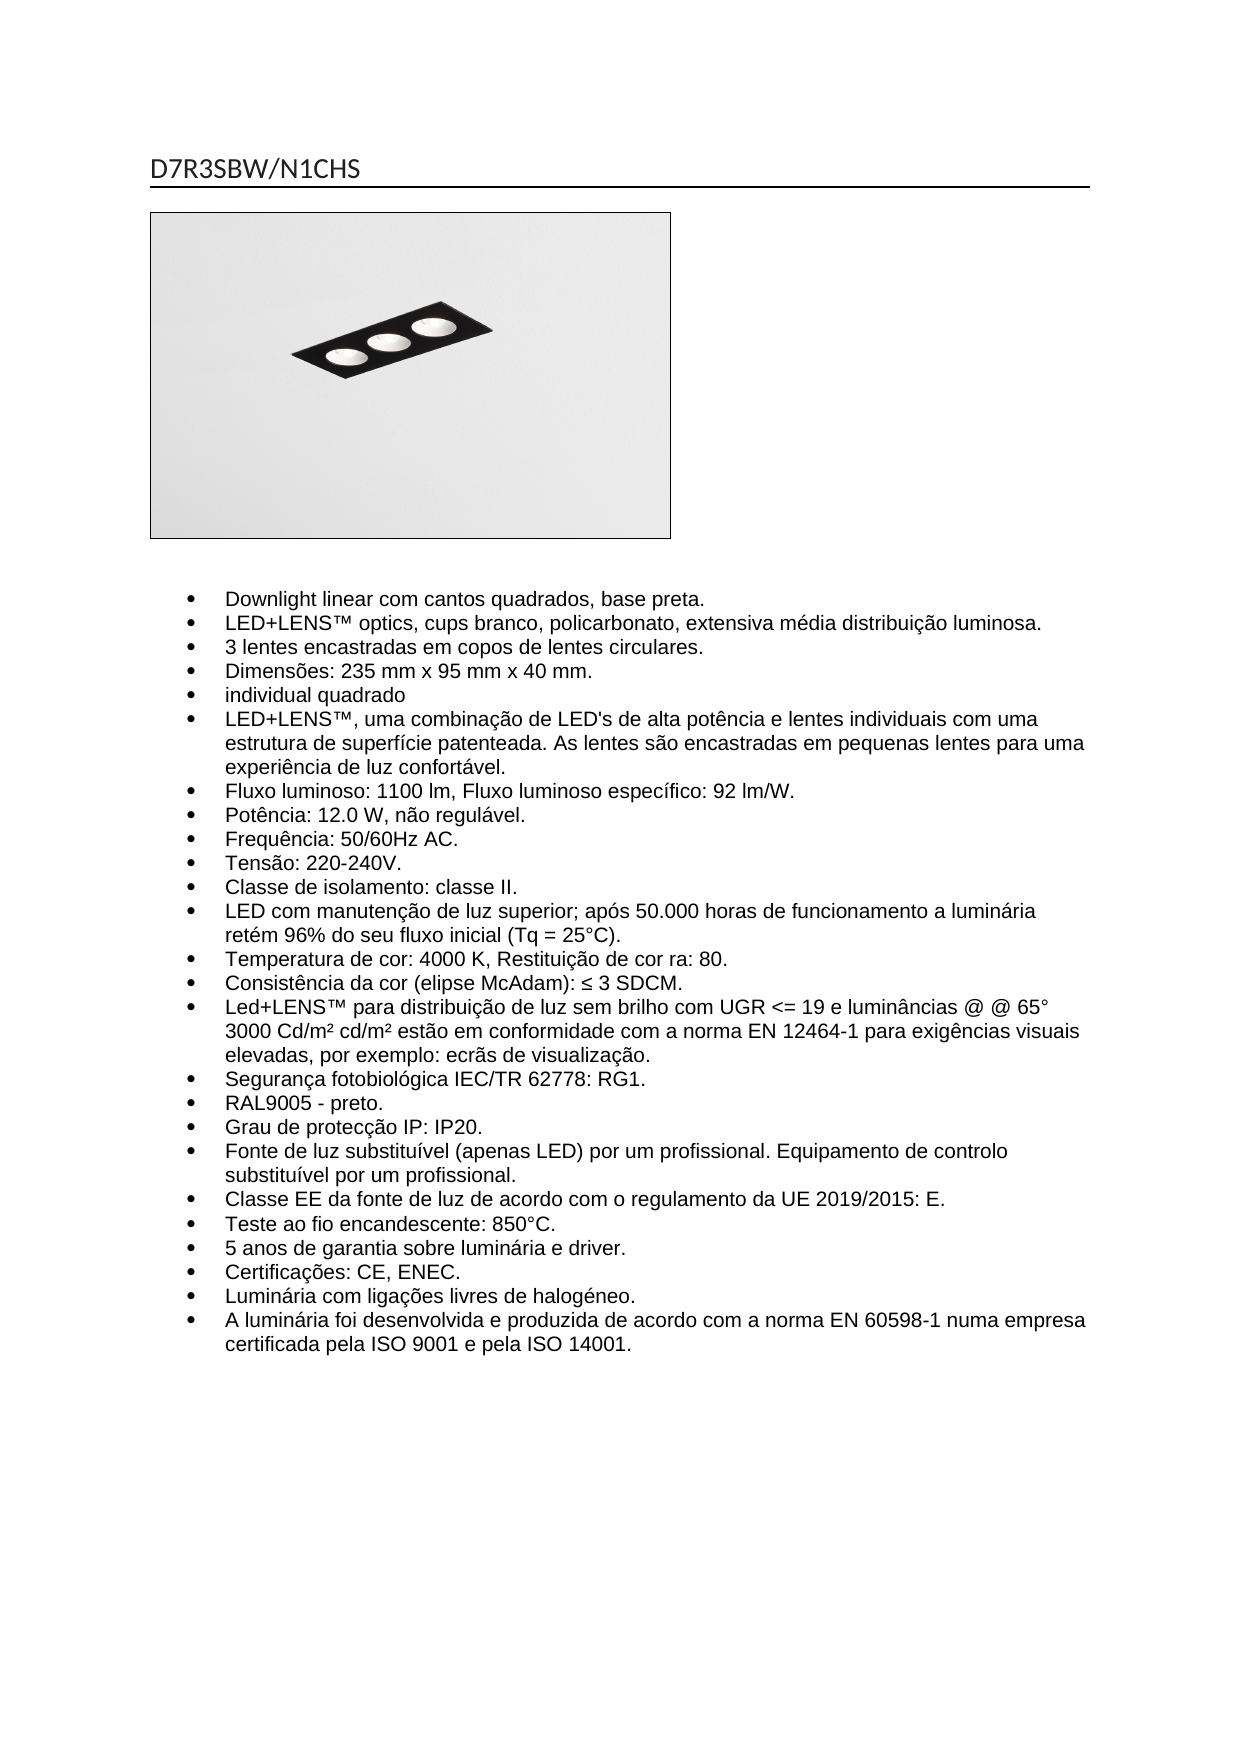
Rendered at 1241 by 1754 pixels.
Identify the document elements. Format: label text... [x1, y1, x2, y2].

list LED com manutenção de luz superior; após 50.000 horas de funcionamento a luminária retém 96% do seu fluxo inicial (Tq = 25°C). [187, 899, 1090, 947]
list A luminária foi desenvolvida e produzida de acordo com a norma EN 60598-1 numa empresa certificada pela ISO 9001 e pela ISO 14001. [187, 1308, 1090, 1356]
list Certificações: CE, ENEC. [187, 1259, 1090, 1283]
list Tensão: 220-240V. [187, 851, 1090, 875]
list Fluxo luminoso: 1100 lm, Fluxo luminoso específico: 92 lm/W. [187, 779, 1090, 803]
list Temperatura de cor: 4000 K, Restituição de cor ra: 80. [187, 947, 1090, 971]
list Consistência da cor (elipse McAdam): ≤ 3 SDCM. [187, 971, 1090, 995]
list Teste ao fio encandescente: 850°C. [187, 1211, 1090, 1235]
list LED+LENS™, uma combinação de LED's de alta potência e lentes individuais com uma estrutura de superfície patenteada. As lentes são encastradas em pequenas lentes para uma experiência de luz confortável. [187, 707, 1090, 779]
picture [151, 213, 670, 538]
list Classe de isolamento: classe II. [187, 875, 1090, 899]
list Fonte de luz substituível (apenas LED) por um profissional. Equipamento de controlo substituível por um profissional. [187, 1139, 1090, 1187]
list Classe EE da fonte de luz de acordo com o regulamento da UE 2019/2015: E. [187, 1187, 1090, 1211]
list Frequência: 50/60Hz AC. [187, 827, 1090, 851]
list 3 lentes encastradas em copos de lentes circulares. [187, 634, 1090, 658]
list Downlight linear com cantos quadrados, base preta. [187, 586, 1090, 610]
list 5 anos de garantia sobre luminária e driver. [187, 1235, 1090, 1259]
list Potência: 12.0 W, não regulável. [187, 803, 1090, 827]
list RAL9005 - preto. [187, 1091, 1090, 1115]
list Led+LENS™ para distribuição de luz sem brilho com UGR <= 19 e luminâncias @ @ 65° 3000 Cd/m² cd/m² estão em conformidade com a norma EN 12464-1 para exigências visuais elevadas, por exemplo: ecrãs de visualização. [187, 995, 1090, 1067]
list Dimensões: 235 mm x 95 mm x 40 mm. [187, 658, 1090, 683]
list LED+LENS™ optics, cups branco, policarbonato, extensiva média distribuição luminosa. [187, 610, 1090, 634]
text D7R3SBW/N1CHS [150, 150, 1090, 186]
list Luminária com ligações livres de halogéneo. [187, 1283, 1090, 1308]
list Grau de protecção IP: IP20. [187, 1115, 1090, 1139]
list individual quadrado [187, 683, 1090, 707]
list Segurança fotobiológica IEC/TR 62778: RG1. [187, 1067, 1090, 1091]
